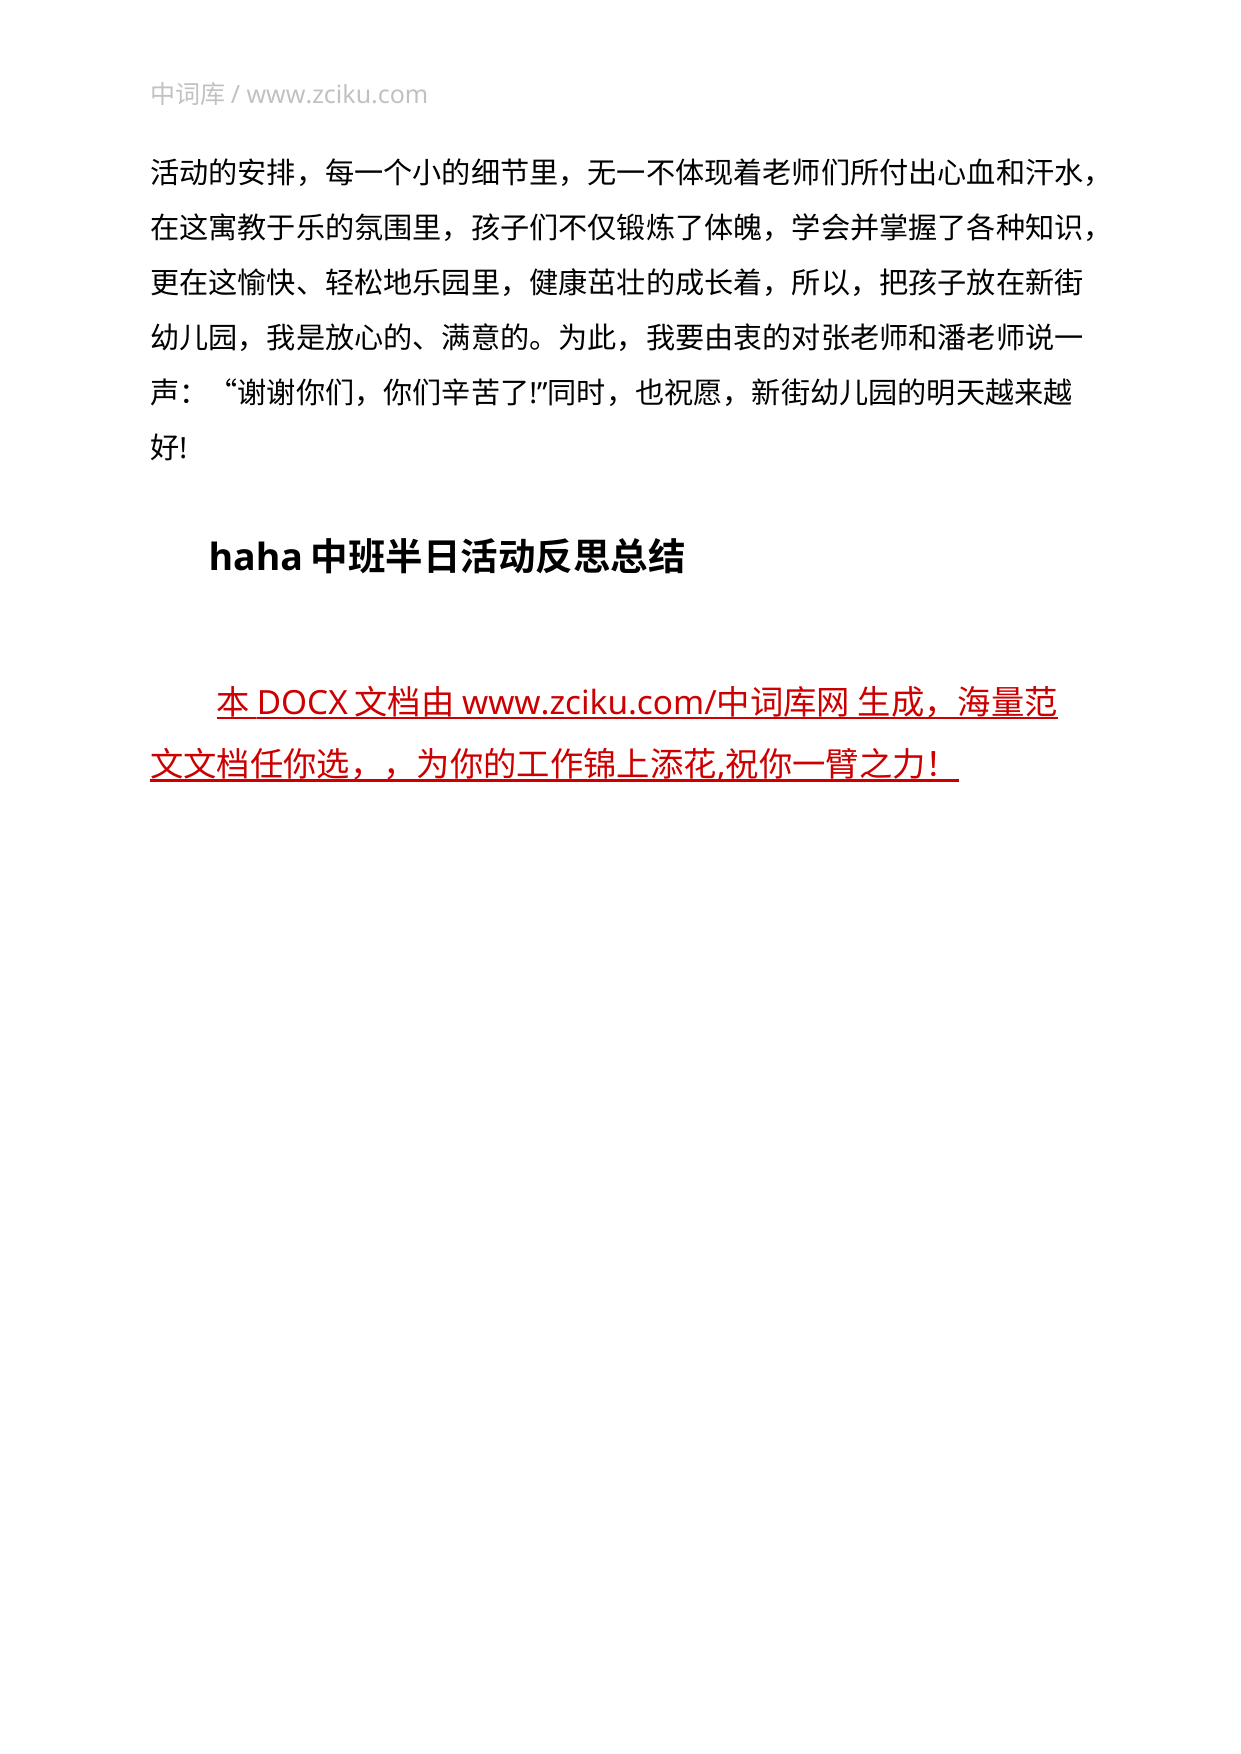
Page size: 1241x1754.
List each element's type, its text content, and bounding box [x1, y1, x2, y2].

text haha中班半日活动反思总结 [150, 527, 1090, 581]
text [150, 150, 1090, 467]
text 本DOCX文档由 www.zciku.com/中词库网 生成，海量范文文档任你选，，为你的工作锦上添花,祝你一臂之力！ [150, 675, 1090, 787]
